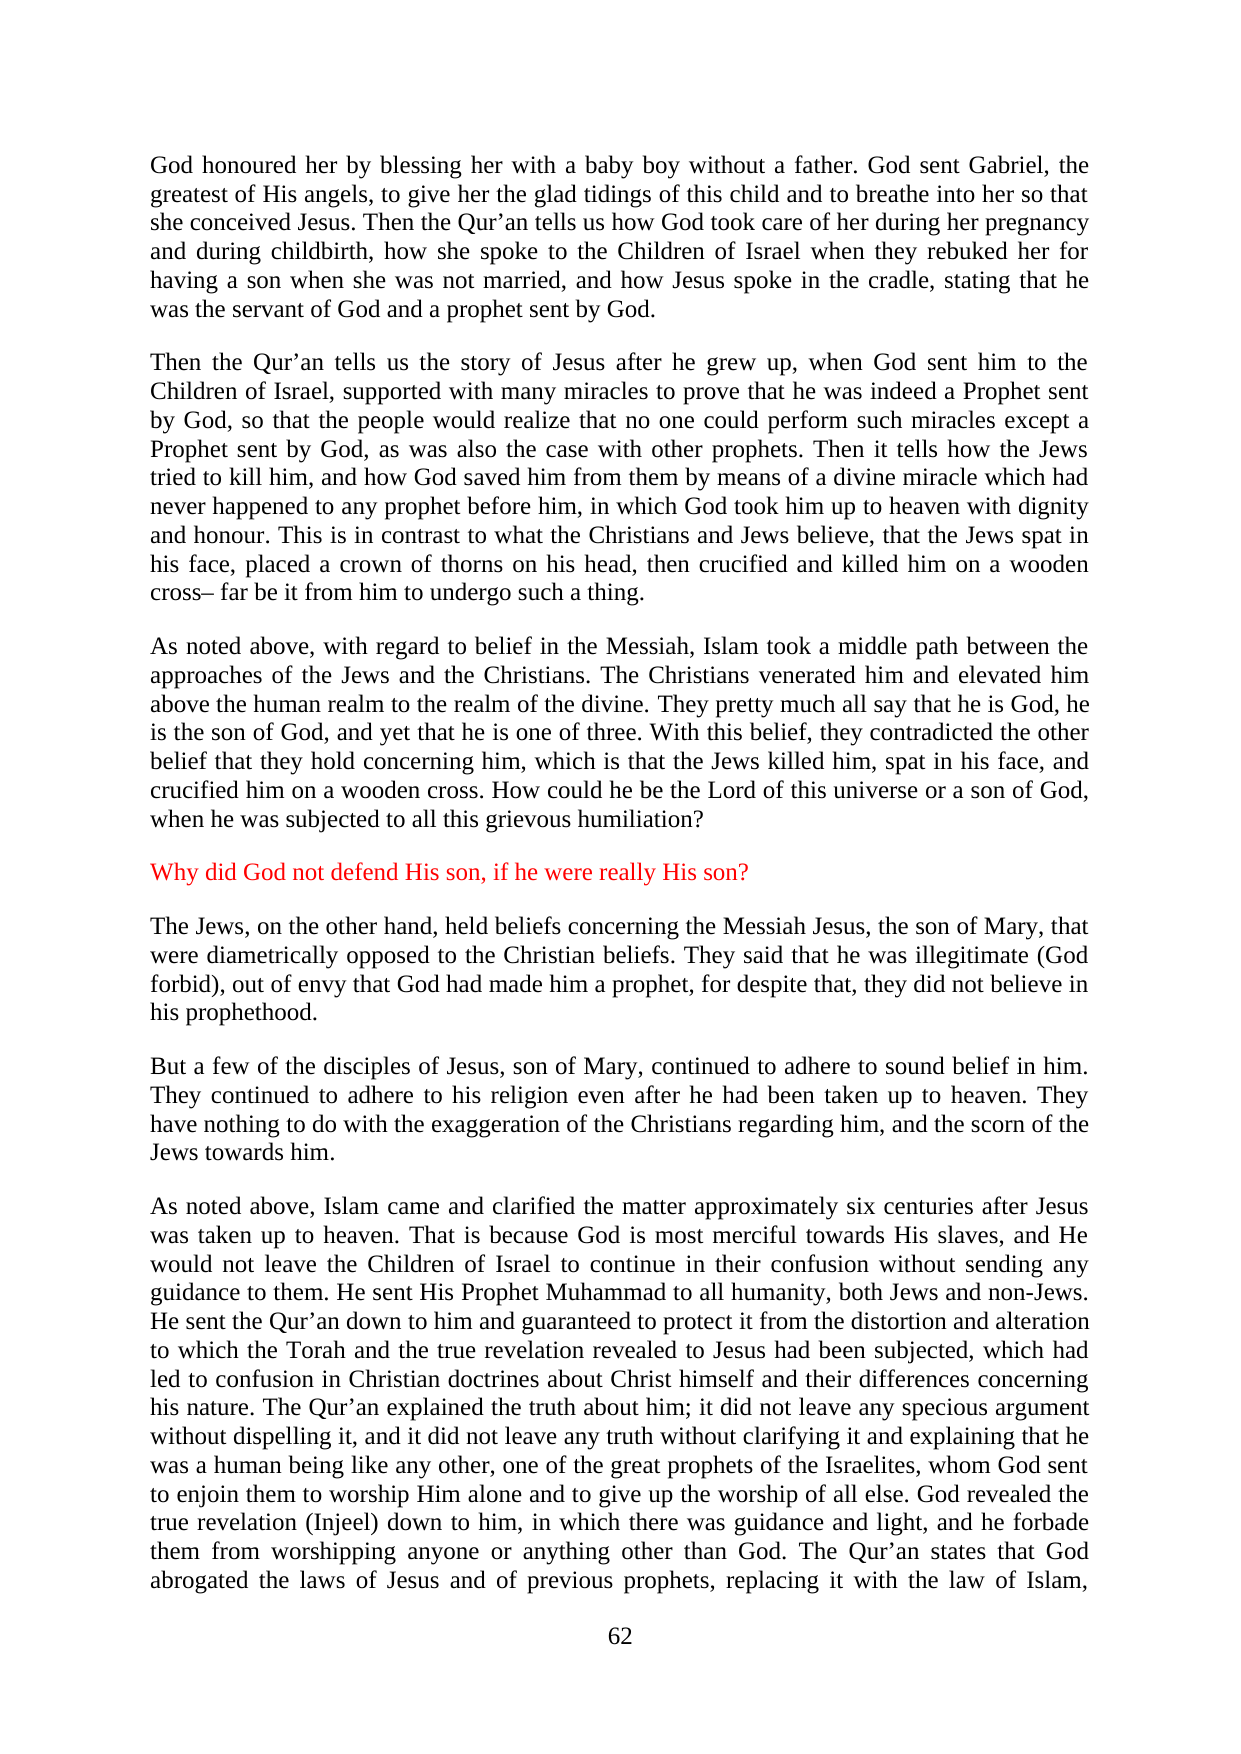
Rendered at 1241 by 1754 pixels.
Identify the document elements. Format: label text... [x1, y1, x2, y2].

text As noted above, with regard to belief in the Messiah, Islam took a middle path between the approaches of the Jews and the Christians. The Christians venerated him and elevated him above the human realm to the realm of the divine. They pretty much all say that he is God, he is the son of God, and yet that he is one of three. With this belief, they contradicted the other belief that they hold concerning him, which is that the Jews killed him, spat in his face, and crucified him on a wooden cross. How could he be the Lord of this universe or a son of God, when he was subjected to all this grievous humiliation? [150, 631, 1090, 832]
text Then the Qur’an tells us the story of Jesus after he grew up, when God sent him to the Children of Israel, supported with many miracles to prove that he was indeed a Prophet sent by God, so that the people would realize that no one could perform such miracles except a Prophet sent by God, as was also the case with other prophets. Then it tells how the Jews tried to kill him, and how God saved him from them by means of a divine miracle which had never happened to any prophet before him, in which God took him up to heaven with dignity and honour. This is in contrast to what the Christians and Jews believe, that the Jews spat in his face, placed a crown of thorns on his head, then crucified and killed him on a wooden cross– far be it from him to undergo such a thing. [150, 347, 1090, 606]
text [150, 1191, 1090, 1594]
text Why did God not defend His son, if he were really His son? [150, 857, 1090, 886]
text But a few of the disciples of Jesus, son of Mary, continued to adhere to sound belief in him. They continued to adhere to his religion even after he had been taken up to heaven. They have nothing to do with the exaggeration of the Christians regarding him, and the scorn of the Jews towards him. [150, 1051, 1090, 1166]
text The Jews, on the other hand, held beliefs concerning the Messiah Jesus, the son of Mary, that were diametrically opposed to the Christian beliefs. They said that he was illegitimate (God forbid), out of envy that God had made him a prophet, for despite that, they did not believe in his prophethood. [150, 911, 1090, 1026]
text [150, 150, 1090, 322]
